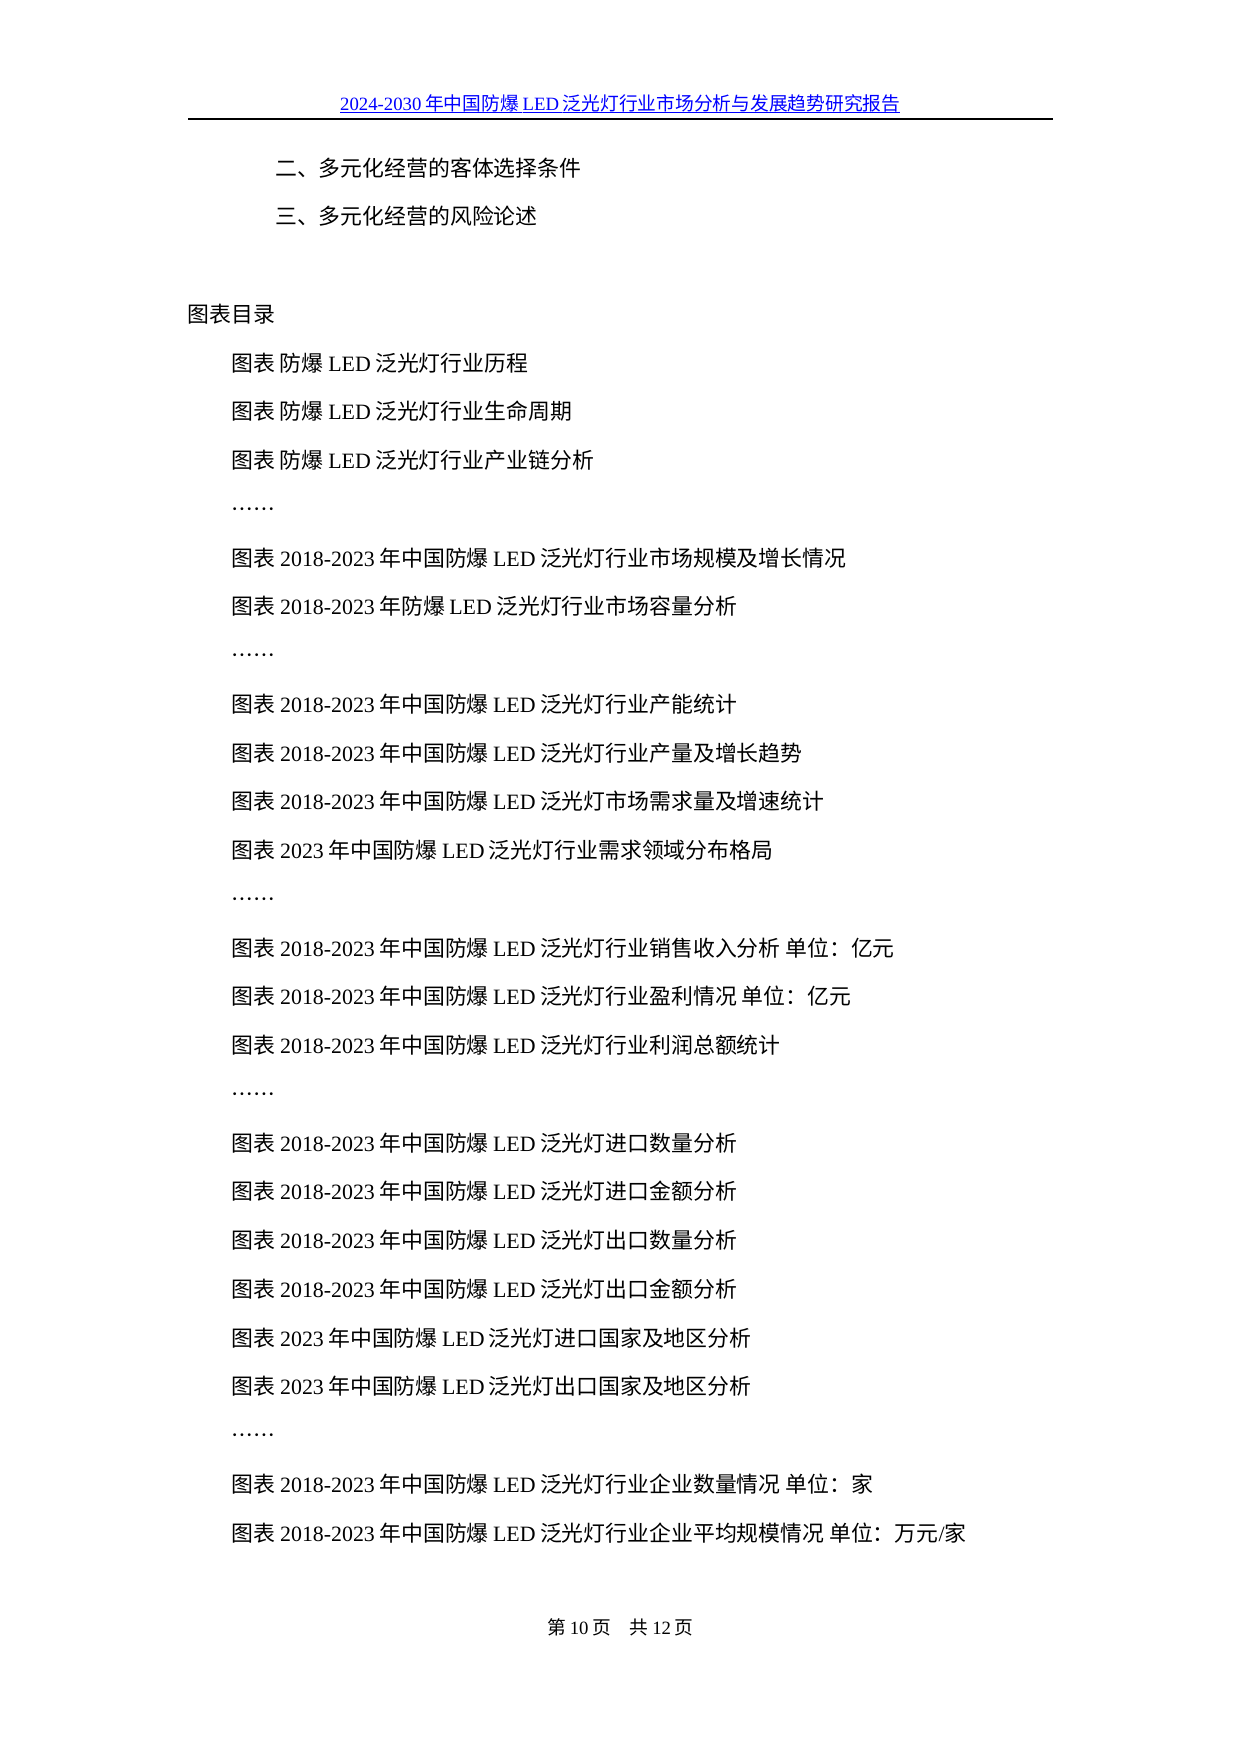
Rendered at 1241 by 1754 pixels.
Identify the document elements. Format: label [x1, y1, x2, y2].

text [187, 150, 1053, 1548]
